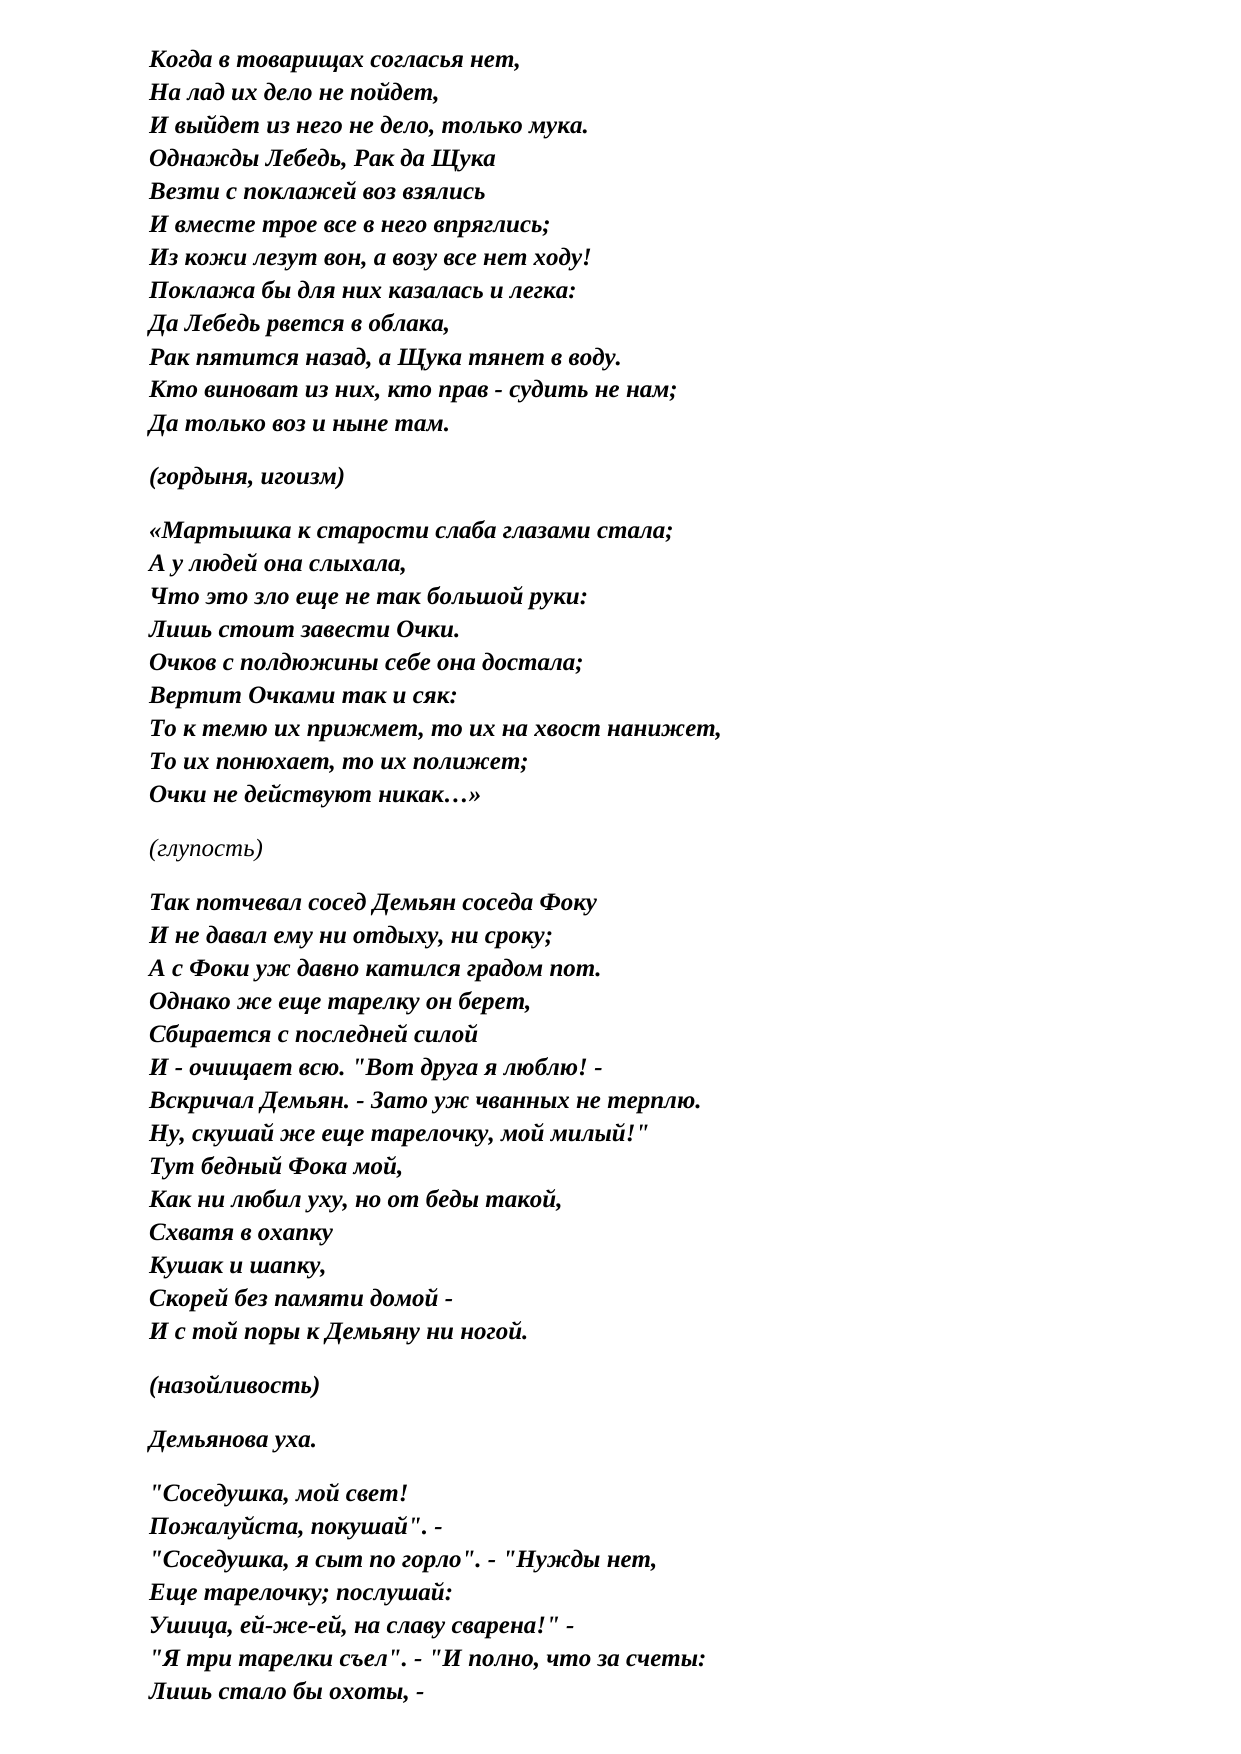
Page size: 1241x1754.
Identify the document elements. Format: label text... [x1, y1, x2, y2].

text (назойливость) [149, 1370, 1181, 1399]
text «Мартышка к старости слаба глазами стала; А у людей она слыхала, Что это зло еще не так большой руки: Лишь стоит завести Очки. Очков с полдюжины себе она достала; Вертит Очками так и сяк: То к темю их прижмет, то их на хвост нанижет, То их понюхает, то их полижет; Очки не действуют никак…» [149, 515, 1181, 808]
text Демьянова уха. [149, 1424, 1181, 1453]
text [149, 1478, 1181, 1705]
text Так потчевал сосед Демьян соседа Фоку И не давал ему ни отдыху, ни сроку; А с Фоки уж давно катился градом пот. Однако же еще тарелку он берет, Сбирается с последней силой И - очищает всю. "Вот друга я люблю! - Вскричал Демьян. - Зато уж чванных не терплю. Ну, скушай же еще тарелочку, мой милый!" Тут бедный Фока мой, Как ни любил уху, но от беды такой, Схватя в охапку Кушак и шапку, Скорей без памяти домой - И с той поры к Демьяну ни ногой. [149, 887, 1181, 1345]
text (гордыня, игоизм) [149, 461, 1181, 490]
text Когда в товарищах согласья нет, На лад их дело не пойдет, И выйдет из него не дело, только мука. Однажды Лебедь, Рак да Щука Везти с поклажей воз взялись И вместе трое все в него впряглись; Из кожи лезут вон, а возу все нет ходу! Поклажа бы для них казалась и легка: Да Лебедь рвется в облака, Рак пятится назад, а Щука тянет в воду. Кто виноват из них, кто прав - судить не нам; Да только воз и ныне там. [149, 44, 1181, 436]
text (глупость) [149, 833, 1181, 862]
